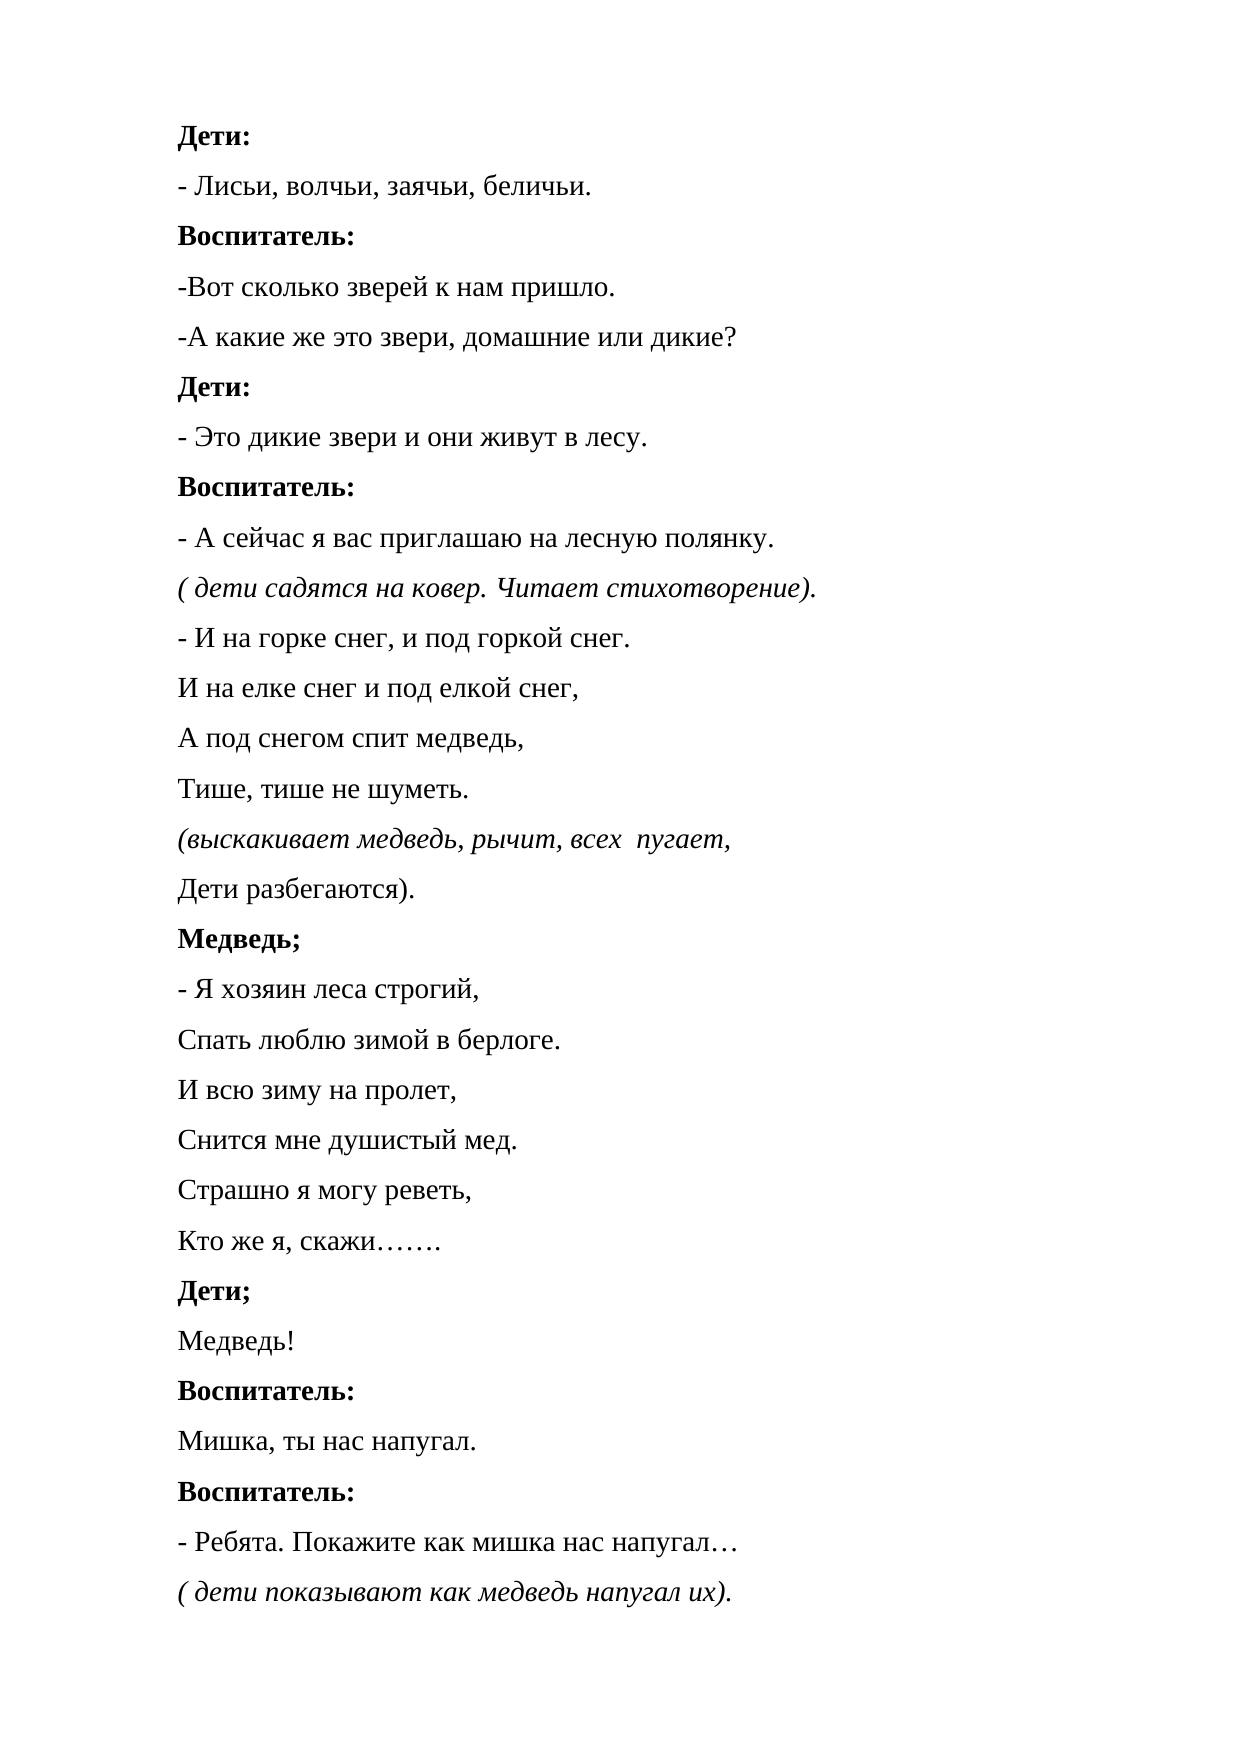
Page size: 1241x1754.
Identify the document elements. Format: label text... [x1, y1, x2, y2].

text И всю зиму на пролет, [177, 1072, 1152, 1106]
text Спать люблю зимой в берлоге. [177, 1022, 1152, 1055]
text (выскакивает медведь, рычит, всех пугает, [177, 821, 1152, 854]
text Тише, тише не шуметь. [177, 771, 1152, 804]
text Воспитатель: [177, 1373, 1152, 1407]
text ( дети садятся на ковер. Читает стихотворение). [177, 570, 1152, 603]
text - Лисьи, волчьи, заячьи, беличьи. [177, 168, 1152, 202]
text Дети; [177, 1273, 1152, 1306]
text Воспитатель: [177, 218, 1152, 252]
text Дети: [177, 369, 1152, 403]
text Воспитатель: [177, 1474, 1152, 1507]
text ( дети показывают как медведь напугал их). [177, 1574, 1152, 1608]
text Медведь; [177, 921, 1152, 955]
text - Я хозяин леса строгий, [177, 972, 1152, 1005]
text Кто же я, скажи……. [177, 1223, 1152, 1256]
text -А какие же это звери, домашние или дикие? [177, 319, 1152, 352]
text Воспитатель: [177, 469, 1152, 503]
text Медведь! [177, 1323, 1152, 1357]
text Страшно я могу реветь, [177, 1172, 1152, 1206]
text - Это дикие звери и они живут в лесу. [177, 419, 1152, 453]
text И на елке снег и под елкой снег, [177, 670, 1152, 704]
text - Ребята. Покажите как мишка нас напугал… [177, 1524, 1152, 1557]
text Дети: [177, 118, 1152, 152]
text Мишка, ты нас напугал. [177, 1423, 1152, 1457]
text - А сейчас я вас приглашаю на лесную полянку. [177, 520, 1152, 553]
text -Вот сколько зверей к нам пришло. [177, 269, 1152, 302]
text Снится мне душистый мед. [177, 1122, 1152, 1156]
text Дети разбегаются). [177, 871, 1152, 905]
text А под снегом спит медведь, [177, 721, 1152, 754]
text - И на горке снег, и под горкой снег. [177, 620, 1152, 654]
